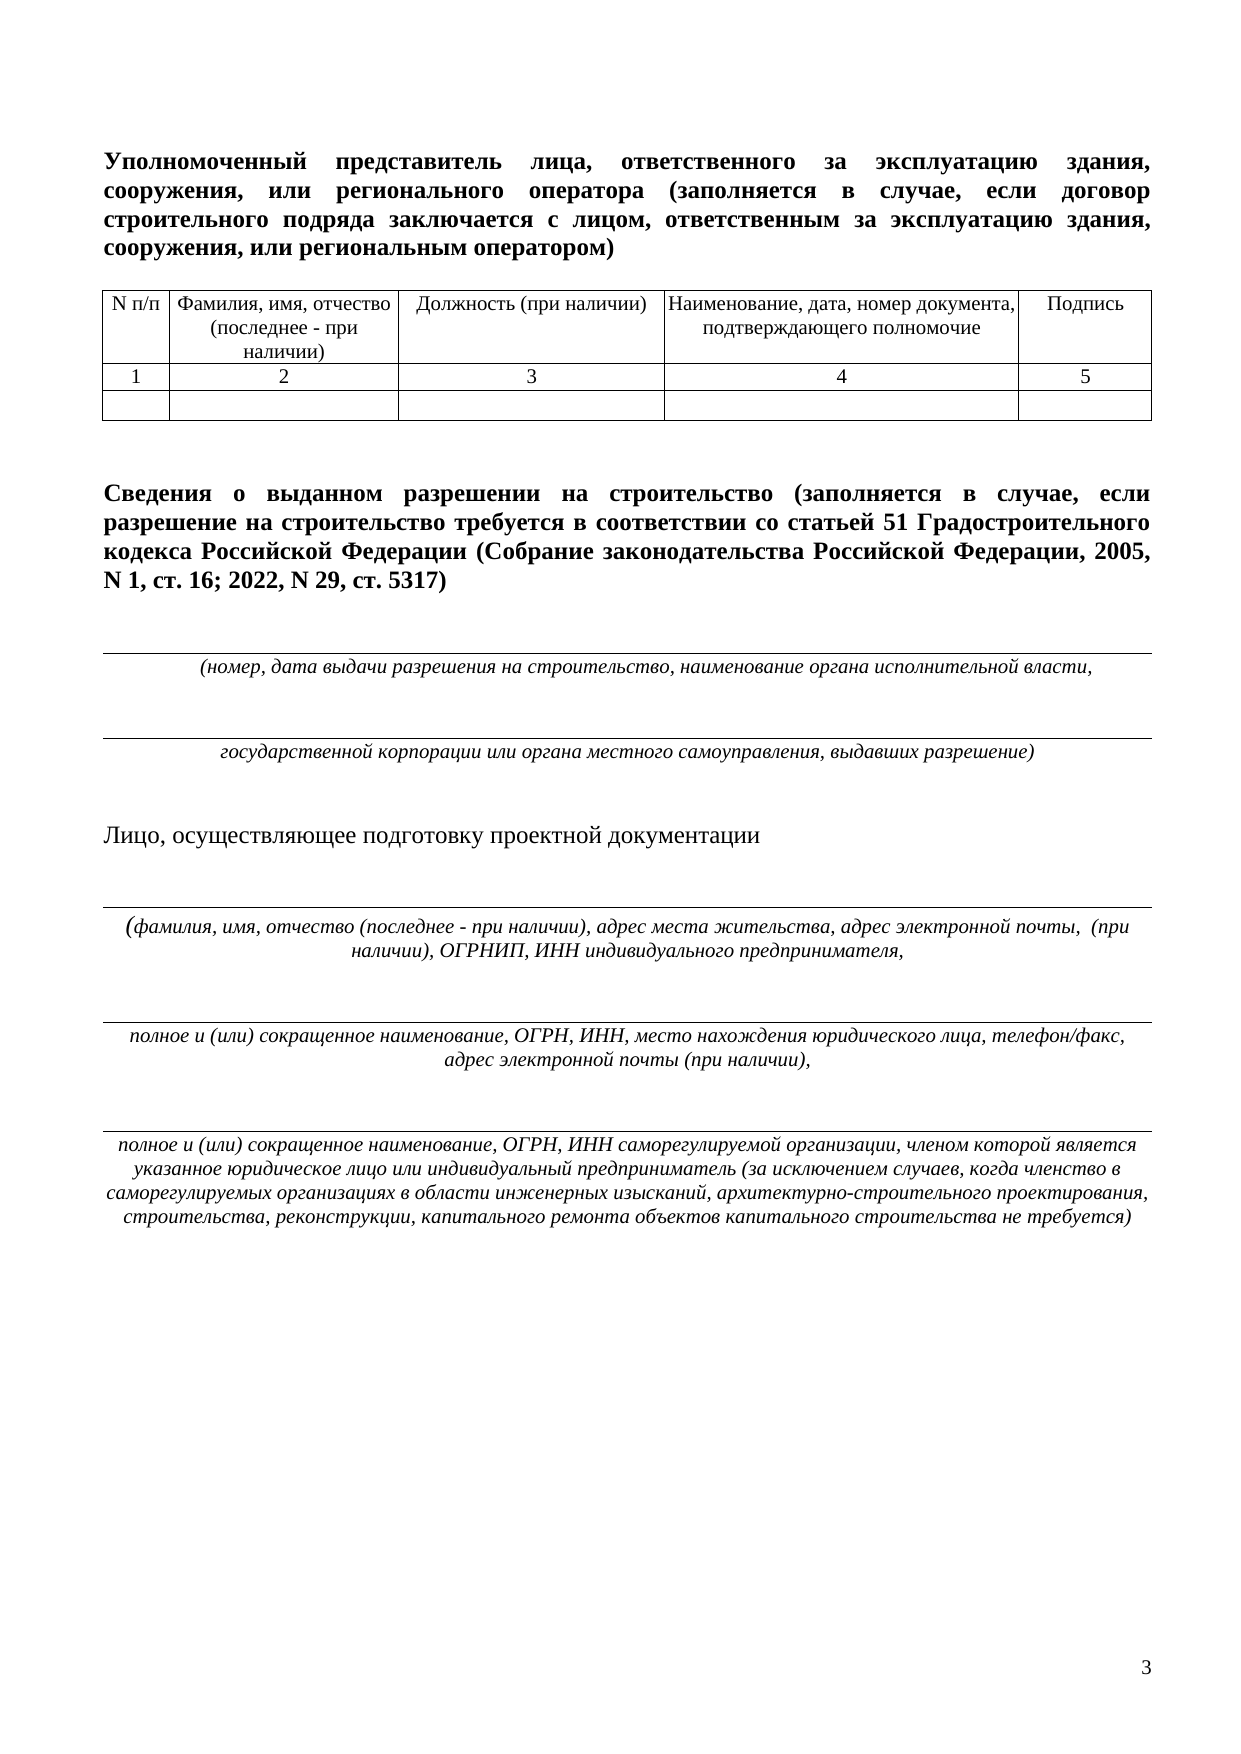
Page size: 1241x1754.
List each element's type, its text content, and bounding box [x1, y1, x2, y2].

table_cell [665, 391, 1018, 420]
table_cell 1 [103, 364, 169, 390]
text полное и (или) сокращенное наименование, ОГРН, ИНН саморегулируемой организации, членом которой является указанное юридическое лицо или индивидуальный предприниматель (за исключением случаев, когда членство в саморегулируемых организациях в области инженерных изысканий, архитектурно-строительного проектирования, строительства, реконструкции, капитального ремонта объектов капитального строительства не требуется) [103, 1132, 1152, 1228]
table_cell 3 [399, 364, 664, 390]
table_header Фамилия, имя, отчество (последнее - при наличии) [170, 291, 398, 363]
text (номер, дата выдачи разрешения на строительство, наименование органа исполнительной власти, [103, 654, 1152, 678]
table_cell [170, 391, 398, 420]
text государственной корпорации или органа местного самоуправления, выдавших разрешение) [103, 739, 1152, 763]
table_cell [1019, 391, 1151, 420]
table_cell [399, 391, 664, 420]
table_cell [103, 391, 169, 420]
text полное и (или) сокращенное наименование, ОГРН, ИНН, место нахождения юридического лица, телефон/факс, адрес электронной почты (при наличии), [103, 1023, 1152, 1071]
table_cell 2 [170, 364, 398, 390]
text Уполномоченный представитель лица, ответственного за эксплуатацию здания, сооружения, или регионального оператора (заполняется в случае, если договор строительного подряда заключается с лицом, ответственным за эксплуатацию здания, сооружения, или региональным оператором) [103, 146, 1152, 261]
table_header Должность (при наличии) [399, 291, 664, 363]
table_cell 5 [1019, 364, 1151, 390]
table_cell 4 [665, 364, 1018, 390]
text Сведения о выданном разрешении на строительство (заполняется в случае, если разрешение на строительство требуется в соответствии со статьей 51 Градостроительного кодекса Российской Федерации (Собрание законодательства Российской Федерации, 2005, N 1, ст. 16; 2022, N 29, ст. 5317) [103, 478, 1152, 593]
text (фамилия, имя, отчество (последнее - при наличии), адрес места жительства, адрес электронной почты, (при наличии), ОГРНИП, ИНН индивидуального предпринимателя, [103, 908, 1152, 962]
table_header N п/п [103, 291, 169, 363]
table_header Наименование, дата, номер документа, подтверждающего полномочие [665, 291, 1018, 363]
table_header Подпись [1019, 291, 1151, 363]
text Лицо, осуществляющее подготовку проектной документации [103, 820, 1152, 849]
